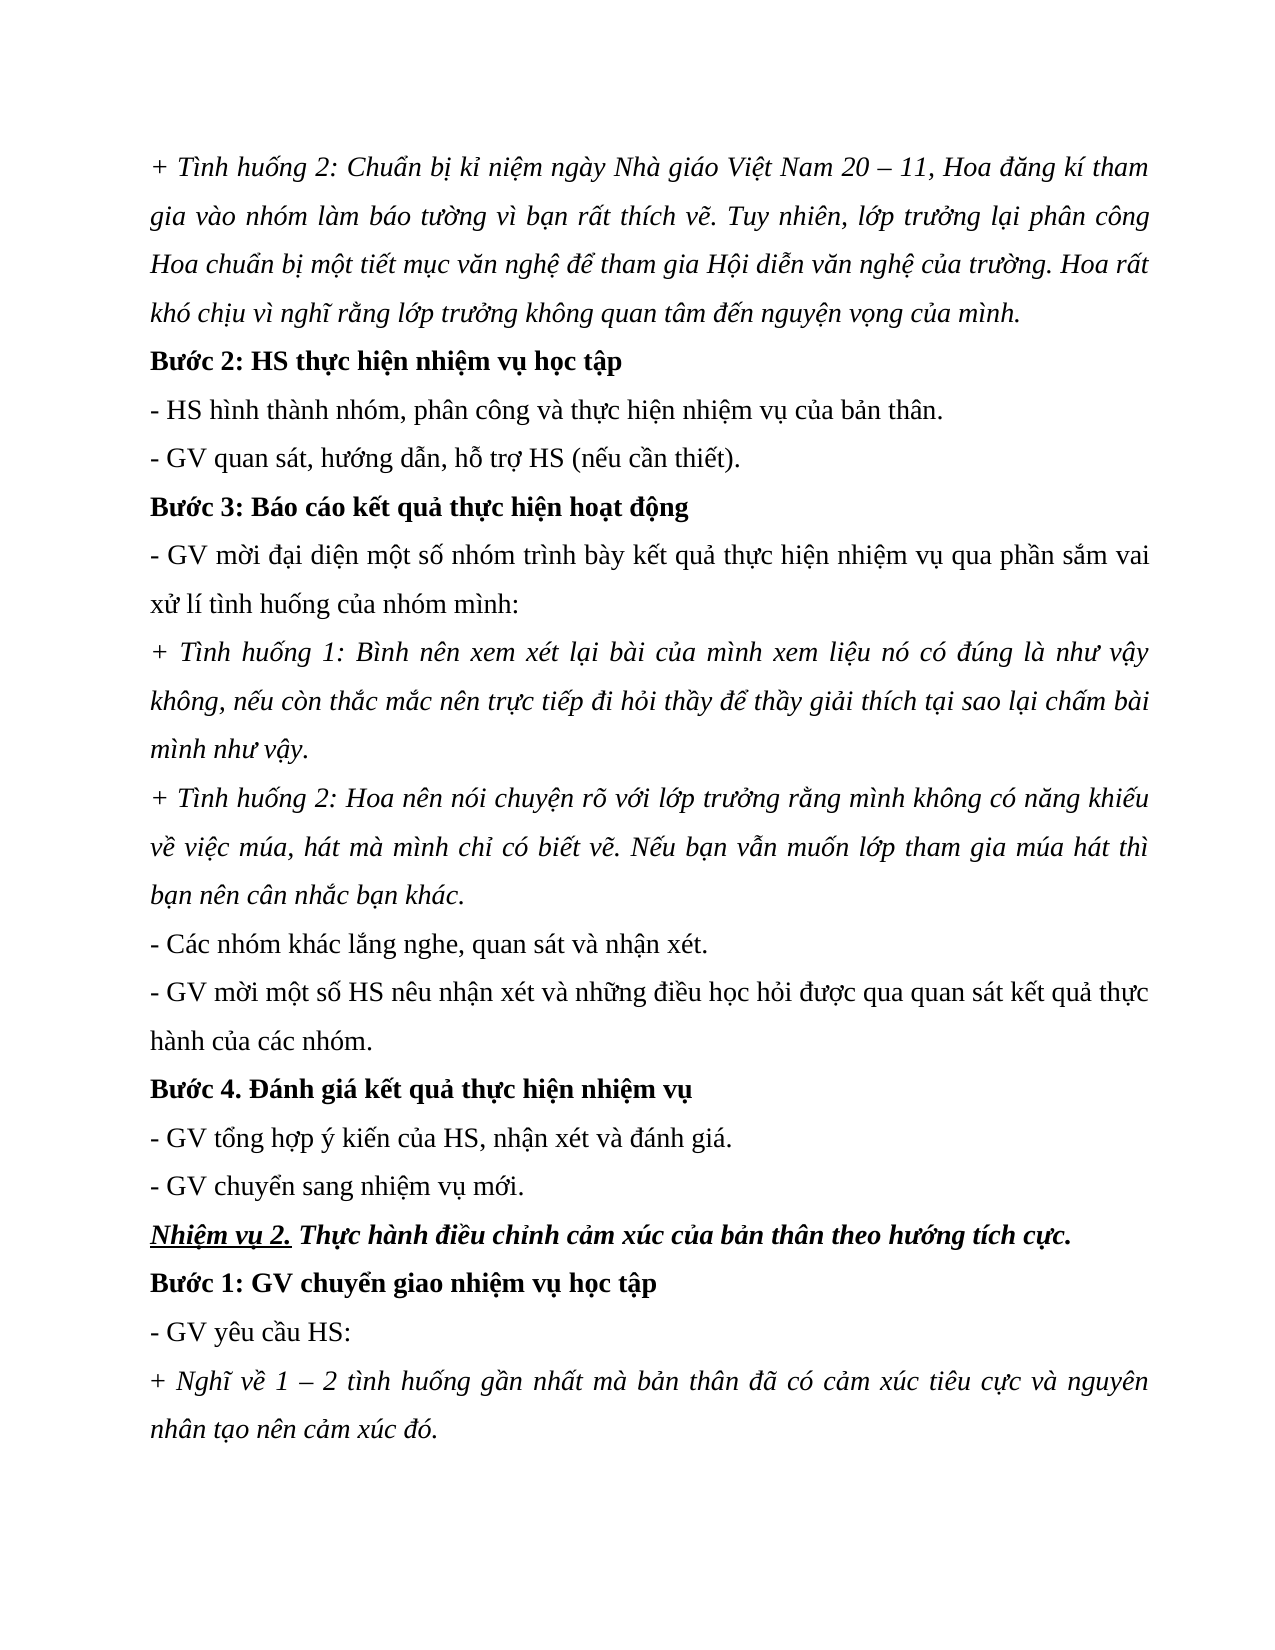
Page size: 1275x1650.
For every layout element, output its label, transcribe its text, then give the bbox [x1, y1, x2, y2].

text - GV mời đại diện một số nhóm trình bày kết quả thực hiện nhiệm vụ qua phần sắm vai xử lí tình huống của nhóm mình: [150, 538, 1152, 619]
text - GV quan sát, hướng dẫn, hỗ trợ HS (nếu cần thiết). [150, 441, 1152, 474]
text Bước 2: HS thực hiện nhiệm vụ học tập [150, 344, 1152, 377]
text Bước 1: GV chuyển giao nhiệm vụ học tập [150, 1266, 1152, 1299]
text + Tình huống 1: Bình nên xem xét lại bài của mình xem liệu nó có đúng là như vậy không, nếu còn thắc mắc nên trực tiếp đi hỏi thầy để thầy giải thích tại sao lại chấm bài mình như vậy. [150, 635, 1152, 765]
text - GV yêu cầu HS: [150, 1315, 1152, 1347]
text - GV mời một số HS nêu nhận xét và những điều học hỏi được qua quan sát kết quả thực hành của các nhóm. [150, 975, 1152, 1056]
text - Các nhóm khác lắng nghe, quan sát và nhận xét. [150, 927, 1152, 959]
text + Nghĩ về 1 – 2 tình huống gần nhất mà bản thân đã có cảm xúc tiêu cực và nguyên nhân tạo nên cảm xúc đó. [150, 1363, 1152, 1444]
text Nhiệm vụ 2. Thực hành điều chỉnh cảm xúc của bản thân theo hướng tích cực. [150, 1218, 1152, 1250]
text + Tình huống 2: Chuẩn bị kỉ niệm ngày Nhà giáo Việt Nam 20 – 11, Hoa đăng kí tham gia vào nhóm làm báo tường vì bạn rất thích vẽ. Tuy nhiên, lớp trưởng lại phân công Hoa chuẩn bị một tiết mục văn nghệ để tham gia Hội diễn văn nghệ của trường. Hoa rất khó chịu vì nghĩ rằng lớp trưởng không quan tâm đến nguyện vọng của mình. [150, 150, 1152, 328]
text - HS hình thành nhóm, phân công và thực hiện nhiệm vụ của bản thân. [150, 393, 1152, 425]
text Bước 4. Đánh giá kết quả thực hiện nhiệm vụ [150, 1072, 1152, 1105]
text Bước 3: Báo cáo kết quả thực hiện hoạt động [150, 490, 1152, 522]
text - GV chuyển sang nhiệm vụ mới. [150, 1169, 1152, 1202]
text + Tình huống 2: Hoa nên nói chuyện rõ với lớp trưởng rằng mình không có năng khiếu về việc múa, hát mà mình chỉ có biết vẽ. Nếu bạn vẫn muốn lớp tham gia múa hát thì bạn nên cân nhắc bạn khác. [150, 781, 1152, 911]
text - GV tổng hợp ý kiến của HS, nhận xét và đánh giá. [150, 1121, 1152, 1153]
